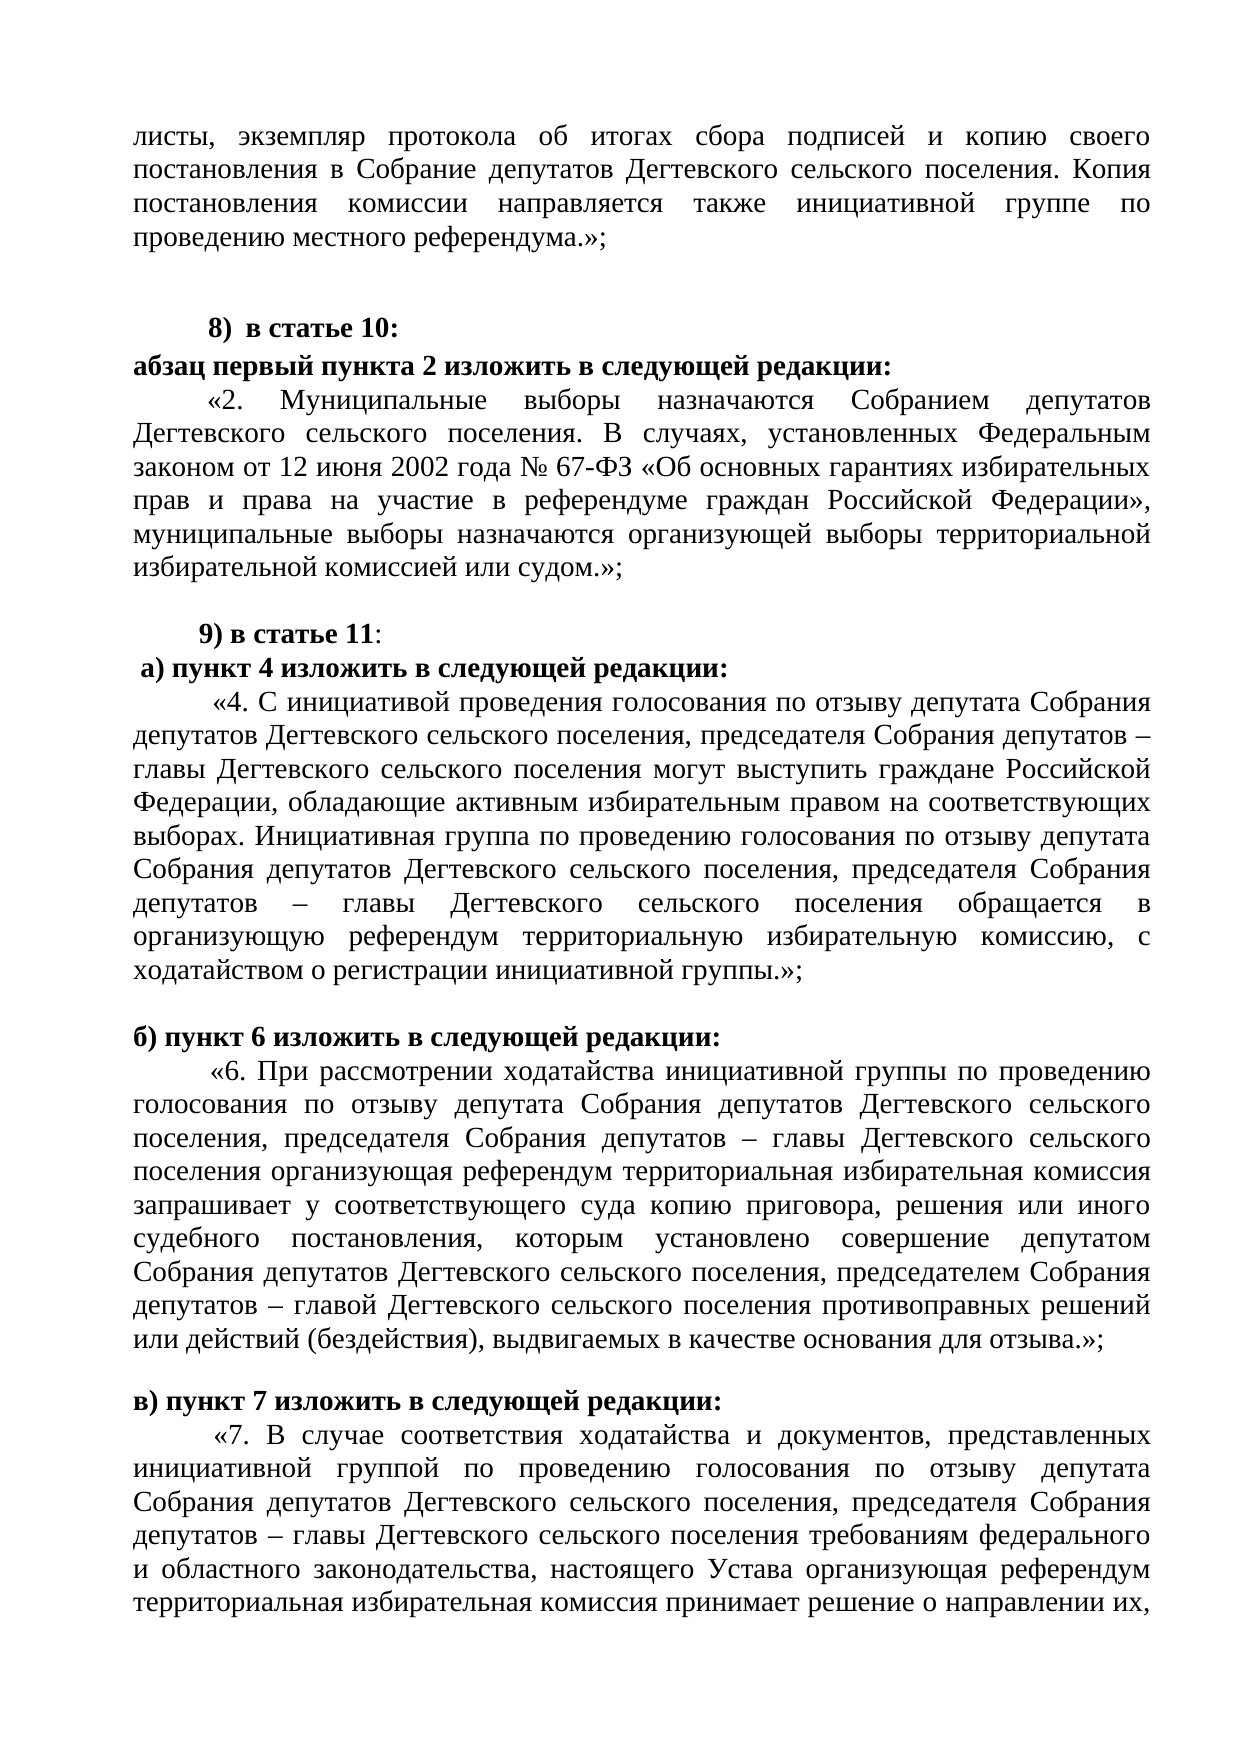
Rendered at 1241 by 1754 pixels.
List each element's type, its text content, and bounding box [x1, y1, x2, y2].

text «4. С инициативой проведения голосования по отзыву депутата Собрания депутатов Дегтевского сельского поселения, председателя Собрания депутатов – главы Дегтевского сельского поселения могут выступить граждане Российской Федерации, обладающие активным избирательным правом на соответствующих выборах. Инициативная группа по проведению голосования по отзыву депутата Собрания депутатов Дегтевского сельского поселения, председателя Собрания депутатов – главы Дегтевского сельского поселения обращается в организующую референдум территориальную избирательную комиссию, с ходатайством о регистрации инициативной группы.»; [133, 684, 1152, 986]
text абзац первый пункта 2 изложить в следующей редакции: [133, 348, 1152, 382]
text «6. При рассмотрении ходатайства инициативной группы по проведению голосования по отзыву депутата Собрания депутатов Дегтевского сельского поселения, председателя Собрания депутатов – главы Дегтевского сельского поселения организующая референдум территориальная избирательная комиссия запрашивает у соответствующего суда копию приговора, решения или иного судебного постановления, которым установлено совершение депутатом Собрания депутатов Дегтевского сельского поселения, председателем Собрания депутатов – главой Дегтевского сельского поселения противоправных решений или действий (бездействия), выдвигаемых в качестве основания для отзыва.»; [133, 1053, 1152, 1354]
text «2. Муниципальные выборы назначаются Собранием депутатов Дегтевского сельского поселения. В случаях, установленных Федеральным законом от 12 июня 2002 года № 67-ФЗ «Об основных гарантиях избирательных прав и права на участие в референдуме граждан Российской Федерации», муниципальные выборы назначаются организующей выборы территориальной избирательной комиссией или судом.»; [133, 382, 1152, 583]
text б) пункт 6 изложить в следующей редакции: [133, 1019, 1152, 1053]
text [133, 1417, 1152, 1618]
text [133, 118, 1152, 252]
text 9) в статье 11: [133, 617, 1152, 650]
text в) пункт 7 изложить в следующей редакции: [133, 1383, 1152, 1417]
list в статье 10: [208, 310, 1152, 343]
text а) пункт 4 изложить в следующей редакции: [133, 650, 1152, 684]
